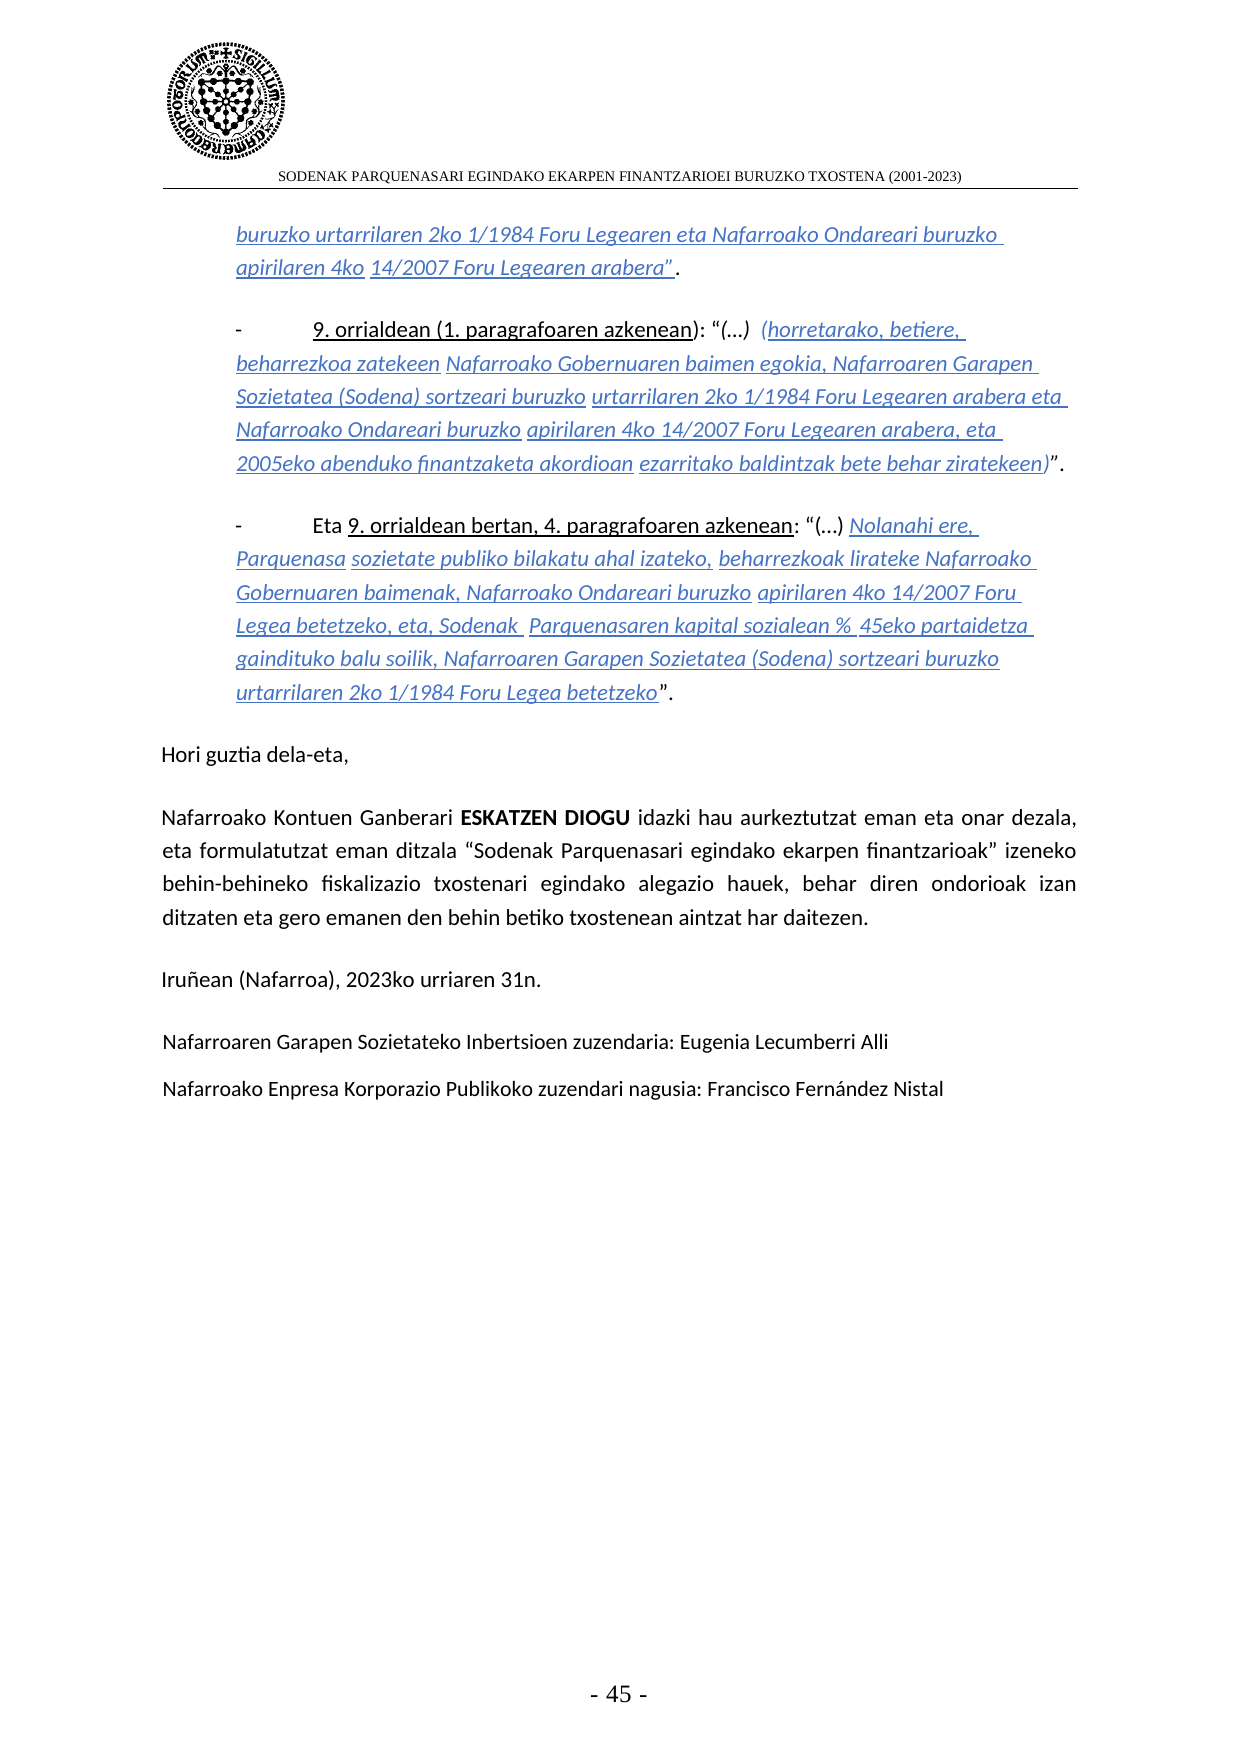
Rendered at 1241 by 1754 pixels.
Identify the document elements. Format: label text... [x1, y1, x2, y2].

text Nafarroako Kontuen Ganberari ESKATZEN DIOGU idazki hau aurkeztutzat eman eta onar dezala, eta formulatutzat eman ditzala “Sodenak Parquenasari egindako ekarpen finantzarioak” izeneko behin-behineko fiskalizazio txostenari egindako alegazio hauek, behar diren ondorioak izan ditzaten eta gero emanen den behin betiko txostenean aintzat har daitezen. [161, 803, 1078, 931]
list 9. orrialdean (1. paragrafoaren azkenean): “(…) (horretarako, betiere, beharrezkoa zatekeen Nafarroako Gobernuaren baimen egokia, Nafarroaren Garapen Sozietatea (Sodena) sortzeari buruzko urtarrilaren 2ko 1/1984 Foru Legearen arabera eta Nafarroako Ondareari buruzko apirilaren 4ko 14/2007 Foru Legearen arabera, eta 2005eko abenduko finantzaketa akordioan ezarritako baldintzak bete behar ziratekeen)”. [235, 315, 1079, 477]
text Hori guztia dela-eta, [161, 740, 1078, 768]
text Nafarroaren Garapen Sozietateko Inbertsioen zuzendaria: Eugenia Lecumberri Alli [162, 1028, 1078, 1055]
list Eta 9. orrialdean bertan, 4. paragrafoaren azkenean: “(…) Nolanahi ere, Parquenasa sozietate publiko bilakatu ahal izateko, beharrezkoak lirateke Nafarroako Gobernuaren baimenak, Nafarroako Ondareari buruzko apirilaren 4ko 14/2007 Foru Legea betetzeko, eta, Sodenak Parquenasaren kapital sozialean % 45eko partaidetza gaindituko balu soilik, Nafarroaren Garapen Sozietatea (Sodena) sortzeari buruzko urtarrilaren 2ko 1/1984 Foru Legea betetzeko”. [235, 511, 1079, 706]
picture [162, 38, 289, 164]
text Nafarroako Enpresa Korporazio Publikoko zuzendari nagusia: Francisco Fernández Nistal [162, 1076, 1078, 1102]
text Iruñean (Nafarroa), 2023ko urriaren 31n. [161, 966, 1078, 994]
